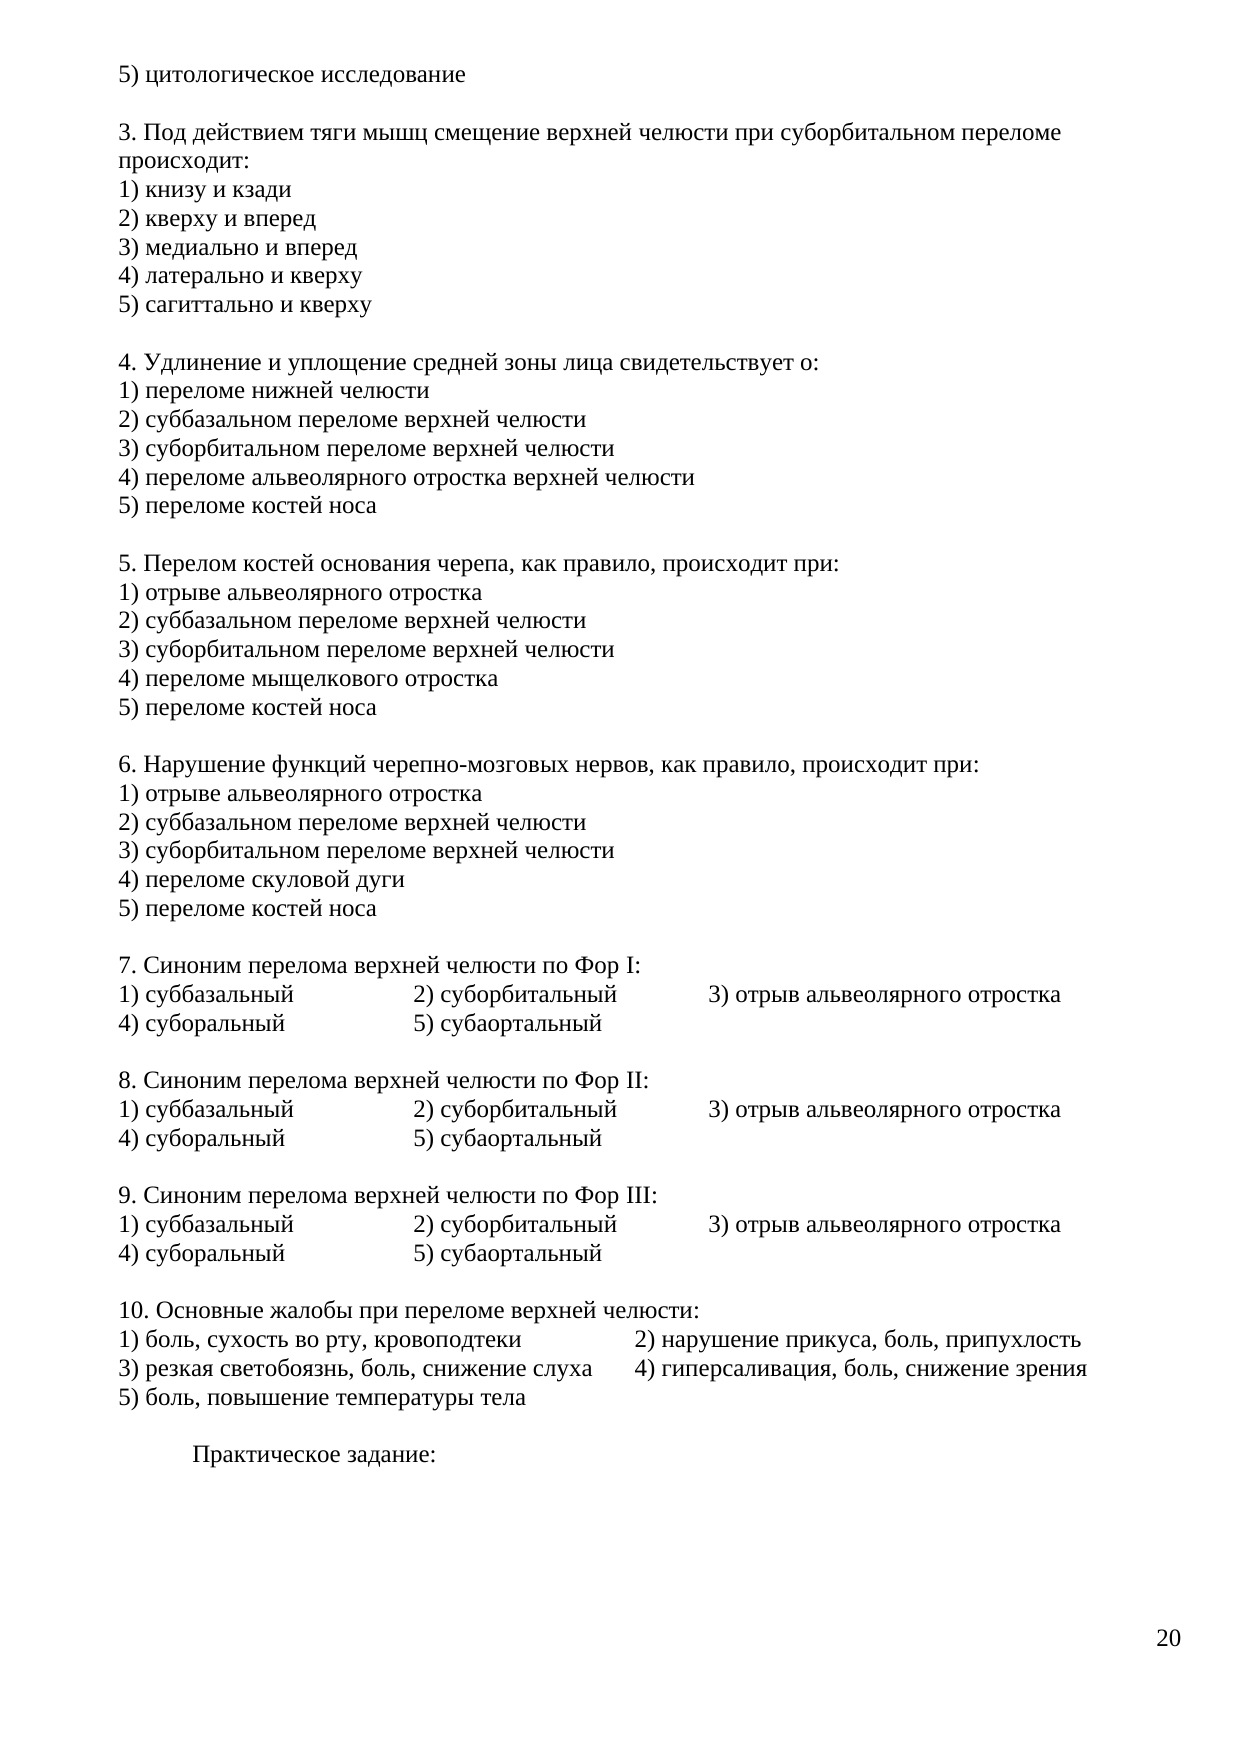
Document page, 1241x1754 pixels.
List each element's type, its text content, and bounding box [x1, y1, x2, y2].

text 3) суборбитальном переломе верхней челюсти [118, 634, 1181, 663]
text 4) суборальный 5) субаортальный [118, 1008, 1181, 1037]
text 1) боль, сухость во рту, кровоподтеки 2) нарушение прикуса, боль, припухлость [118, 1324, 1181, 1353]
text 4) суборальный 5) субаортальный [118, 1123, 1181, 1152]
text 3) медиально и вперед [118, 232, 1181, 260]
text 3) резкая светобоязнь, боль, снижение слуха 4) гиперсаливация, боль, снижение зрения [118, 1353, 1181, 1382]
text 5) переломе костей носа [118, 692, 1181, 720]
text 1) суббазальный 2) суборбитальный 3) отрыв альвеолярного отростка [118, 1209, 1181, 1238]
text 5. Перелом костей основания черепа, как правило, происходит при: [118, 548, 1181, 577]
text 5) переломе костей носа [118, 490, 1181, 519]
text 2) кверху и вперед [118, 203, 1181, 232]
text 1) отрыве альвеолярного отростка [118, 577, 1181, 605]
text 7. Синоним перелома верхней челюсти по Фор I: [118, 950, 1181, 979]
text 4) суборальный 5) субаортальный [118, 1238, 1181, 1267]
text Практическое задание: [118, 1439, 1181, 1468]
text 5) боль, повышение температуры тела [118, 1382, 1181, 1410]
text 9. Синоним перелома верхней челюсти по Фор III: [118, 1180, 1181, 1209]
text 2) суббазальном переломе верхней челюсти [118, 605, 1181, 634]
text 3) суборбитальном переломе верхней челюсти [118, 835, 1181, 864]
text 1) суббазальный 2) суборбитальный 3) отрыв альвеолярного отростка [118, 979, 1181, 1008]
text 2) суббазальном переломе верхней челюсти [118, 807, 1181, 835]
text 10. Основные жалобы при переломе верхней челюсти: [118, 1295, 1181, 1324]
text 4) переломе альвеолярного отростка верхней челюсти [118, 462, 1181, 490]
text 5) сагиттально и кверху [118, 289, 1181, 318]
text 5) цитологическое исследование [118, 59, 1181, 88]
text 1) книзу и кзади [118, 174, 1181, 203]
text 4. Удлинение и уплощение средней зоны лица свидетельствует о: [118, 347, 1181, 375]
text 1) суббазальный 2) суборбитальный 3) отрыв альвеолярного отростка [118, 1094, 1181, 1123]
text 3) суборбитальном переломе верхней челюсти [118, 433, 1181, 462]
text 6. Нарушение функций черепно-мозговых нервов, как правило, происходит при: [118, 749, 1181, 778]
text 3. Под действием тяги мышц смещение верхней челюсти при суборбитальном переломе происходит: [118, 117, 1181, 174]
text 4) латерально и кверху [118, 260, 1181, 289]
text 4) переломе мыщелкового отростка [118, 663, 1181, 692]
text 1) отрыве альвеолярного отростка [118, 778, 1181, 807]
text 2) суббазальном переломе верхней челюсти [118, 404, 1181, 433]
text 5) переломе костей носа [118, 893, 1181, 922]
text 1) переломе нижней челюсти [118, 375, 1181, 404]
text 8. Синоним перелома верхней челюсти по Фор II: [118, 1065, 1181, 1094]
text 4) переломе скуловой дуги [118, 864, 1181, 893]
